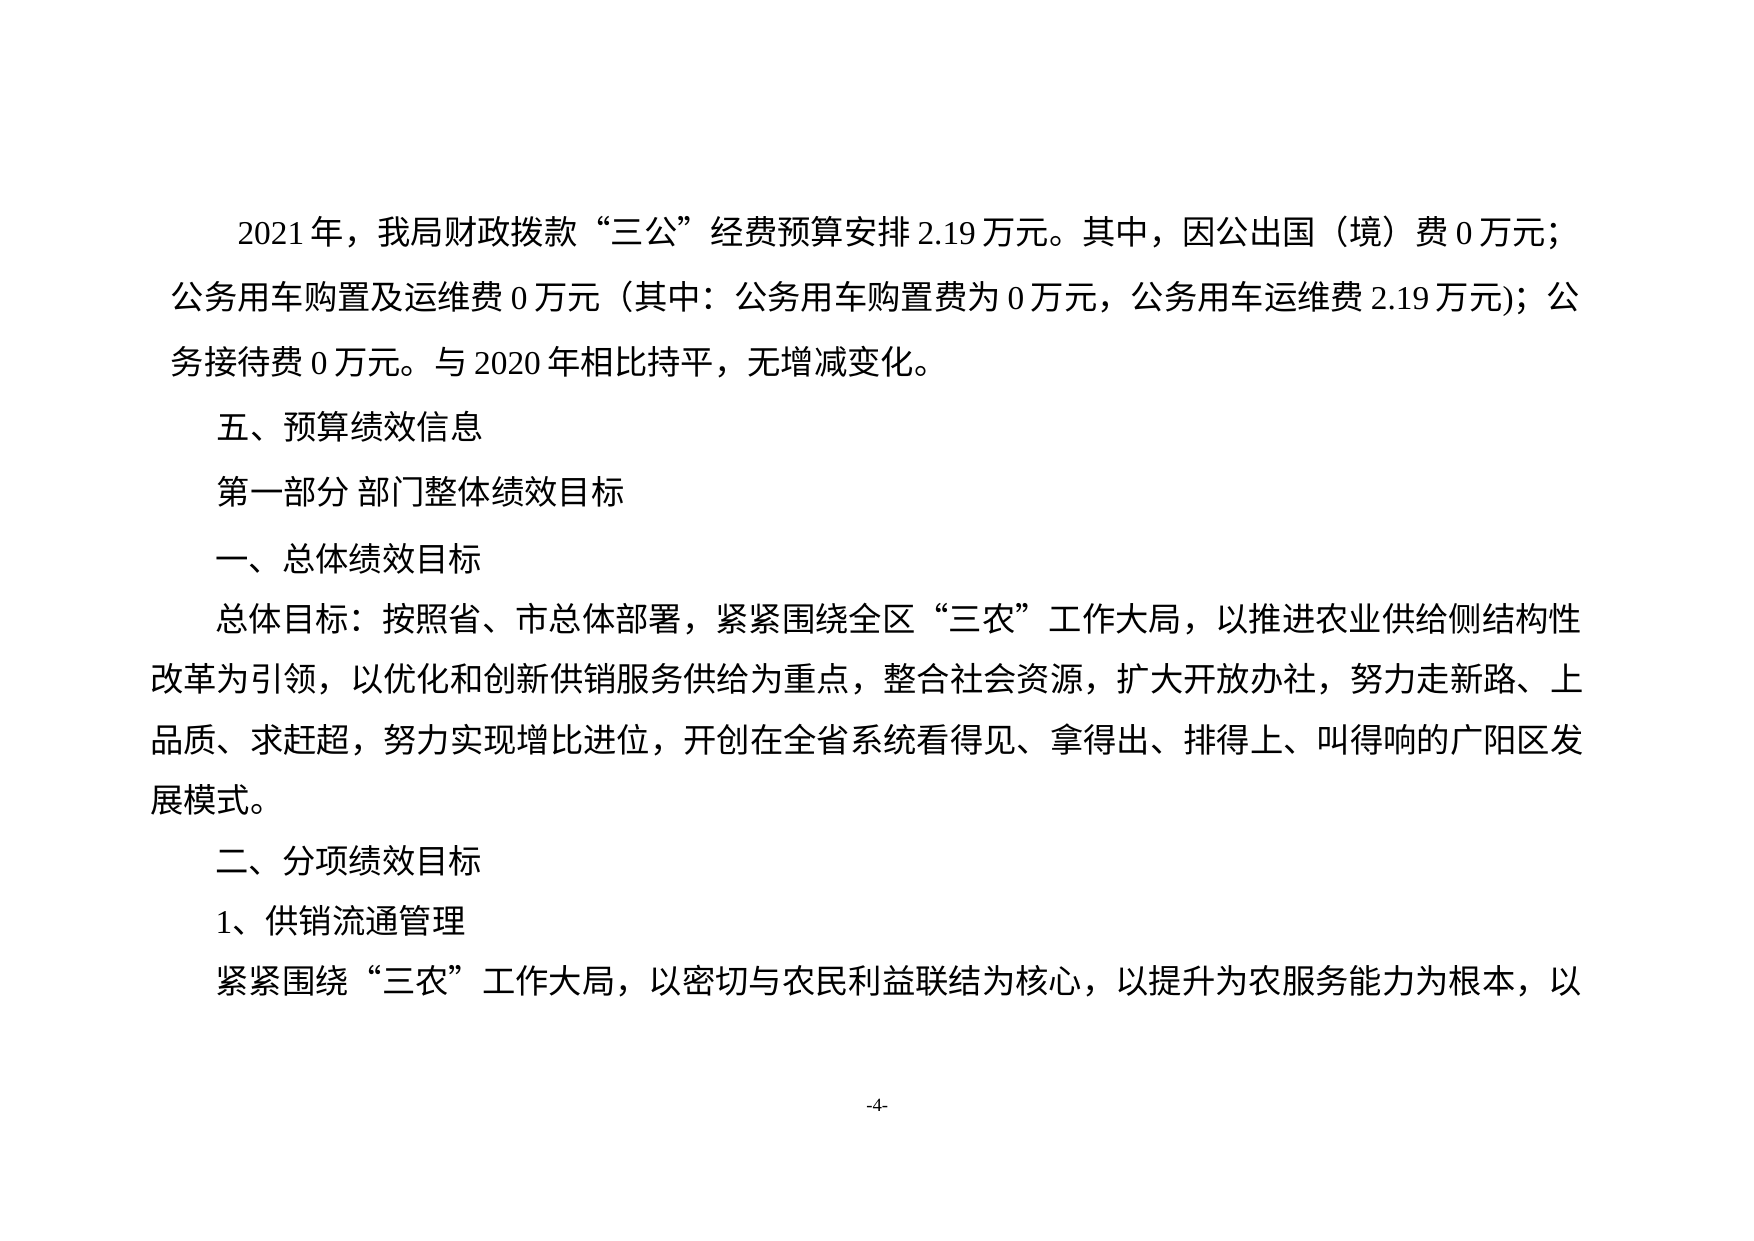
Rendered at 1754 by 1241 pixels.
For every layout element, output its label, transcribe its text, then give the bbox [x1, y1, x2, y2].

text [150, 946, 1604, 1006]
text 总体目标：按照省、市总体部署，紧紧围绕全区“三农”工作大局，以推进农业供给侧结构性改革为引领，以优化和创新供销服务供给为重点，整合社会资源，扩大开放办社，努力走新路、上品质、求赶超，努力实现增比进位，开创在全省系统看得见、拿得出、排得上、叫得响的广阳区发展模式。 [150, 583, 1604, 825]
text 二、分项绩效目标 [150, 825, 1604, 885]
text 1、供销流通管理 [150, 885, 1604, 946]
text 五、预算绩效信息 [150, 393, 1604, 458]
text 一、总体绩效目标 [150, 523, 1604, 583]
text 第一部分 部门整体绩效目标 [150, 458, 1604, 523]
text 2021年，我局财政拨款“三公”经费预算安排2.19万元。其中，因公出国（境）费0万元；公务用车购置及运维费0万元（其中：公务用车购置费为0万元，公务用车运维费2.19万元)；公务接待费0万元。与2020年相比持平，无增减变化。 [171, 198, 1604, 393]
